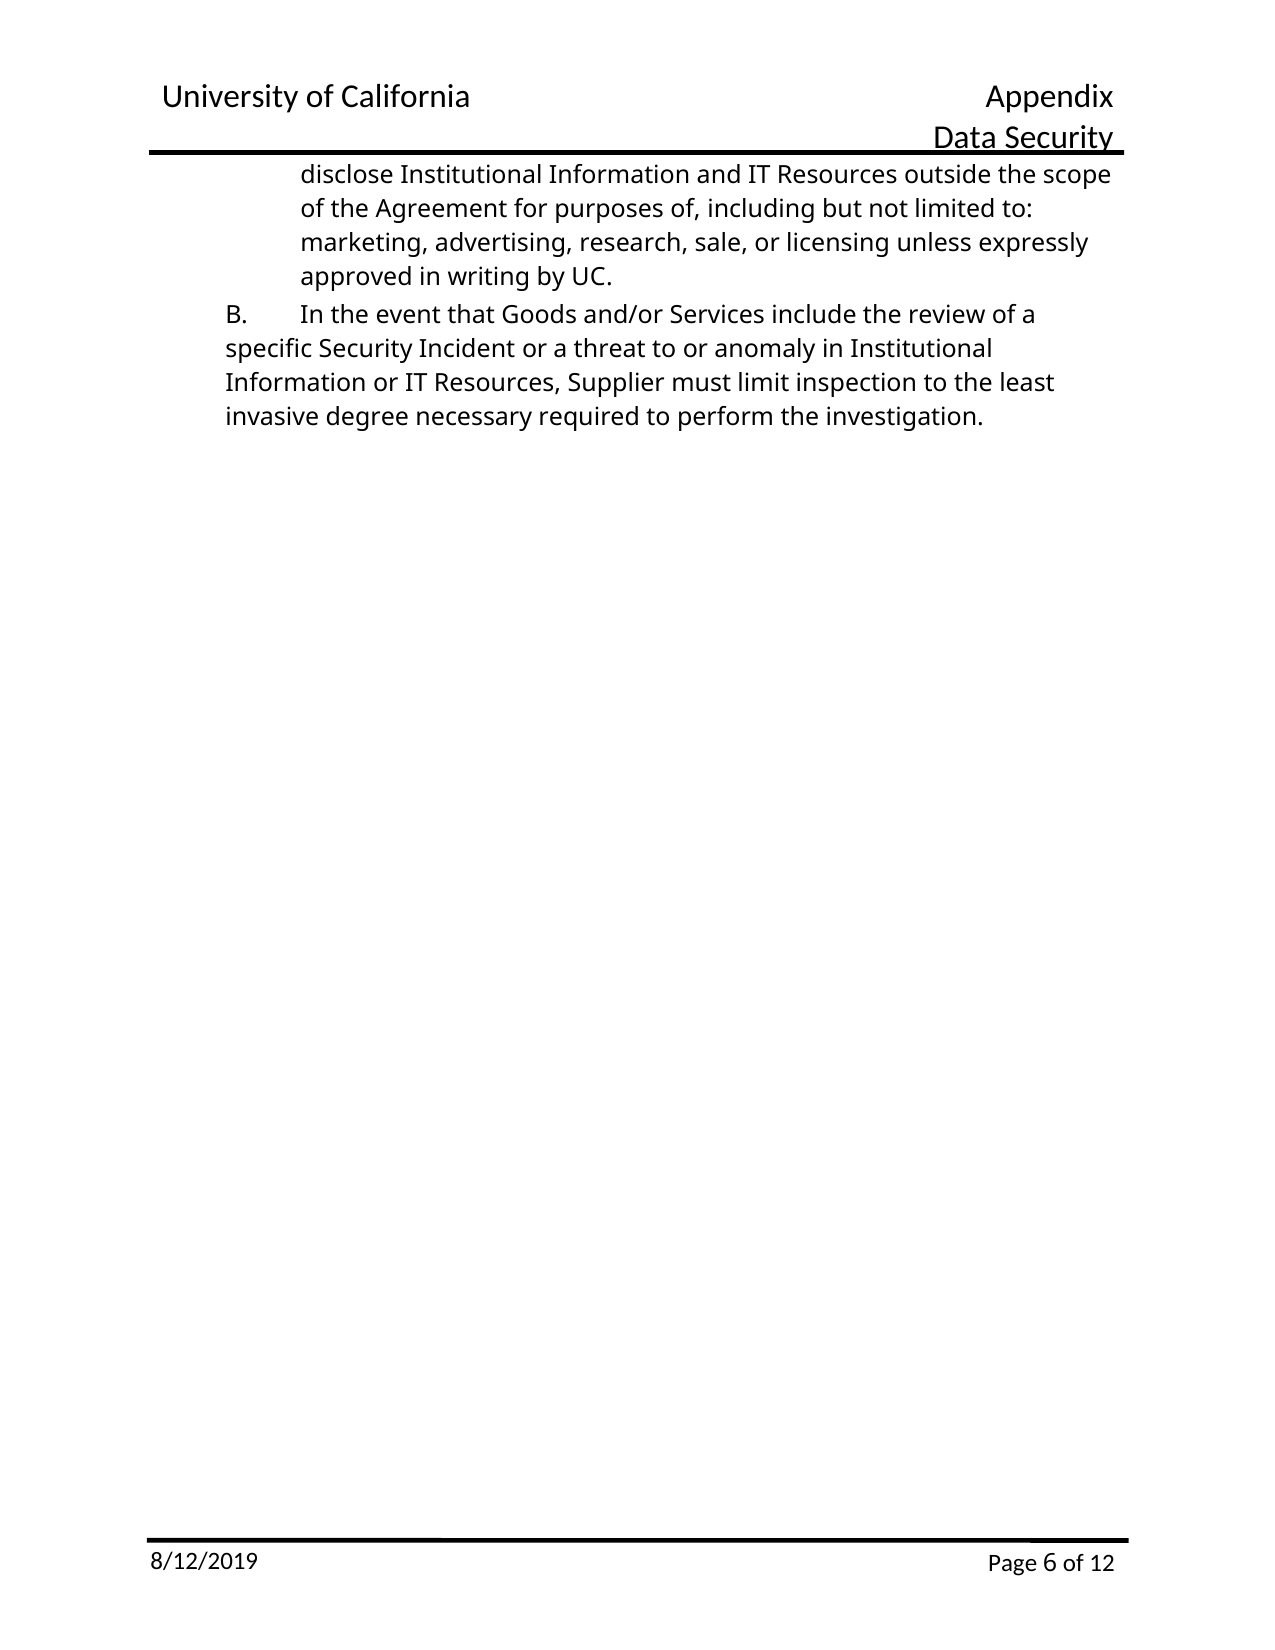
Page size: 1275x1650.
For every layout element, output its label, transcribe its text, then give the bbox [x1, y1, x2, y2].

list In the event that Goods and/or Services include the review of a specific Security Incident or a threat to or anomaly in Institutional Information or IT Resources, Supplier must limit inspection to the least invasive degree necessary required to perform the investigation. [225, 297, 1101, 433]
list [300, 156, 1124, 292]
